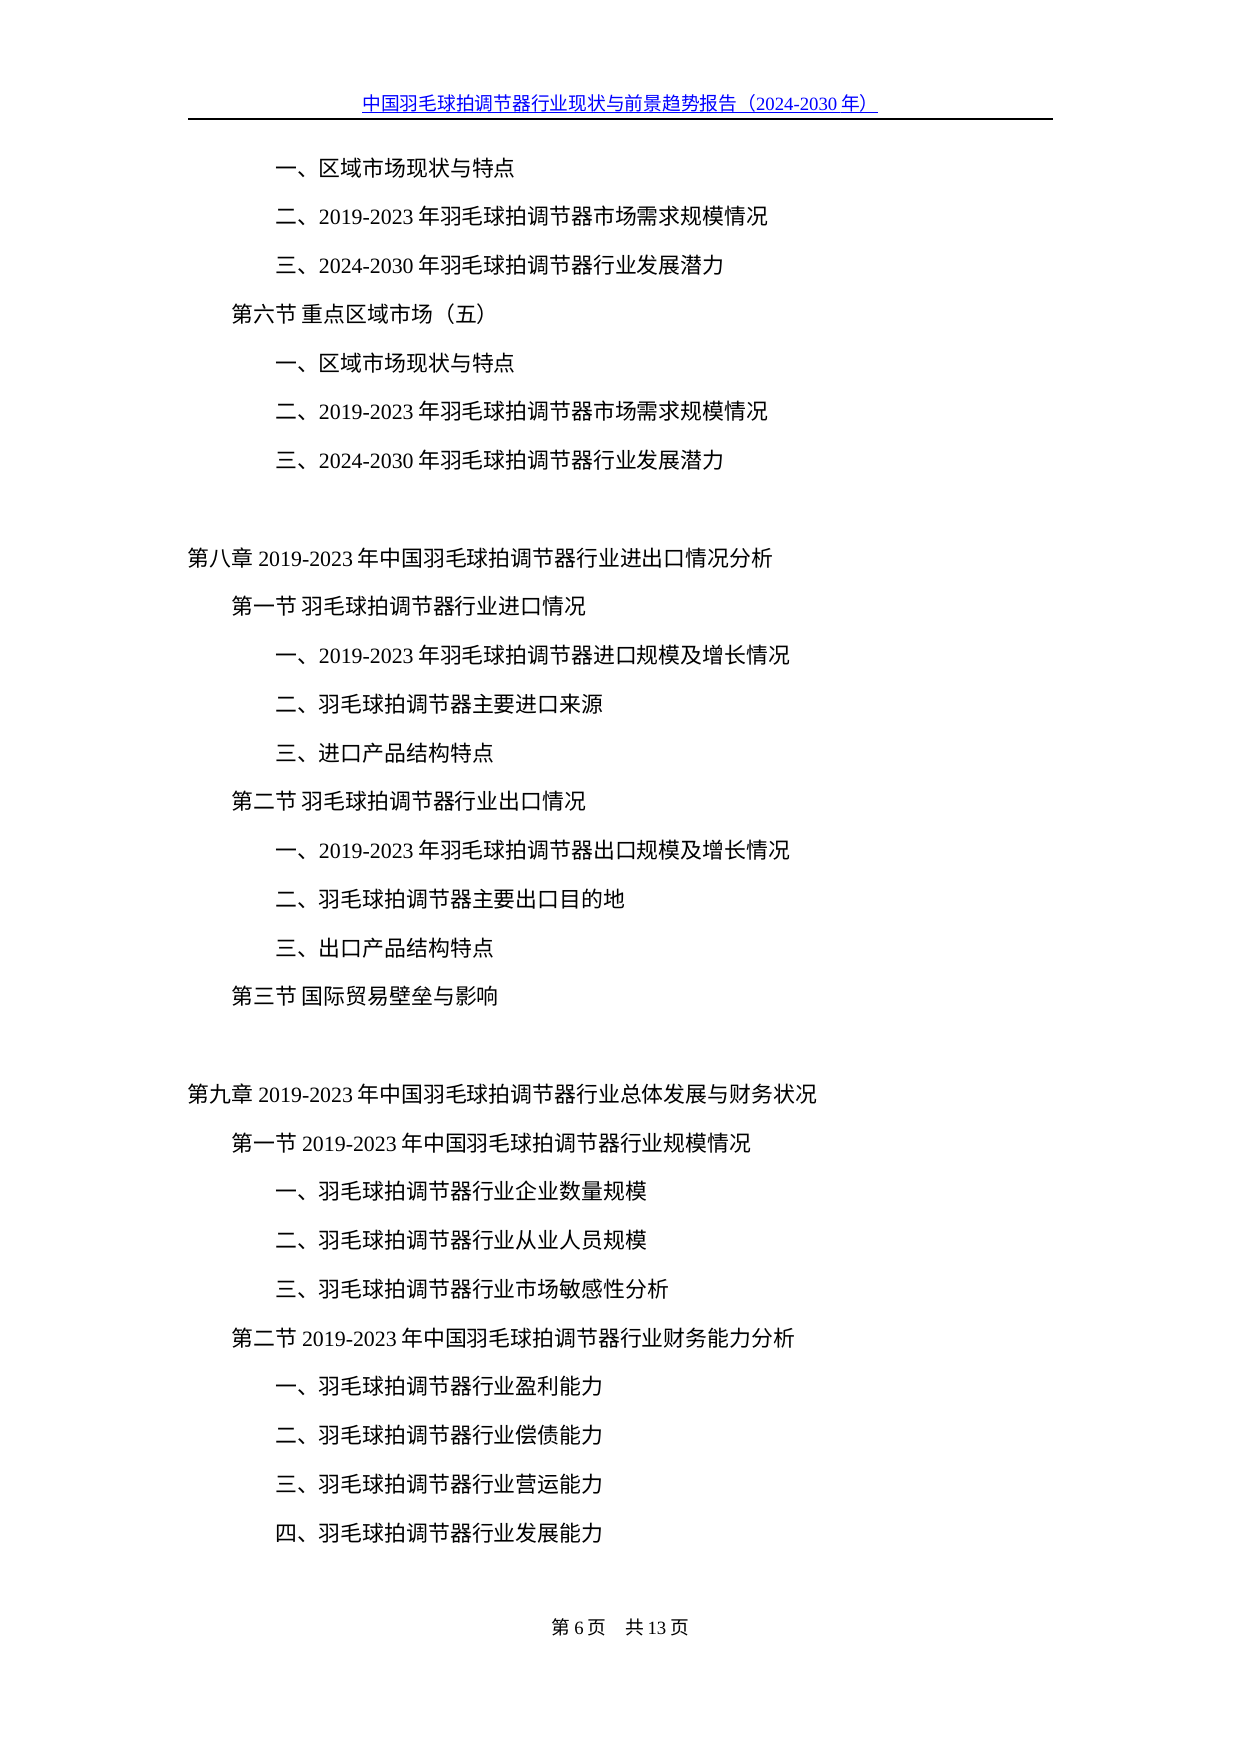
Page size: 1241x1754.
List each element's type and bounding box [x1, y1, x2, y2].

text [187, 150, 1053, 1548]
